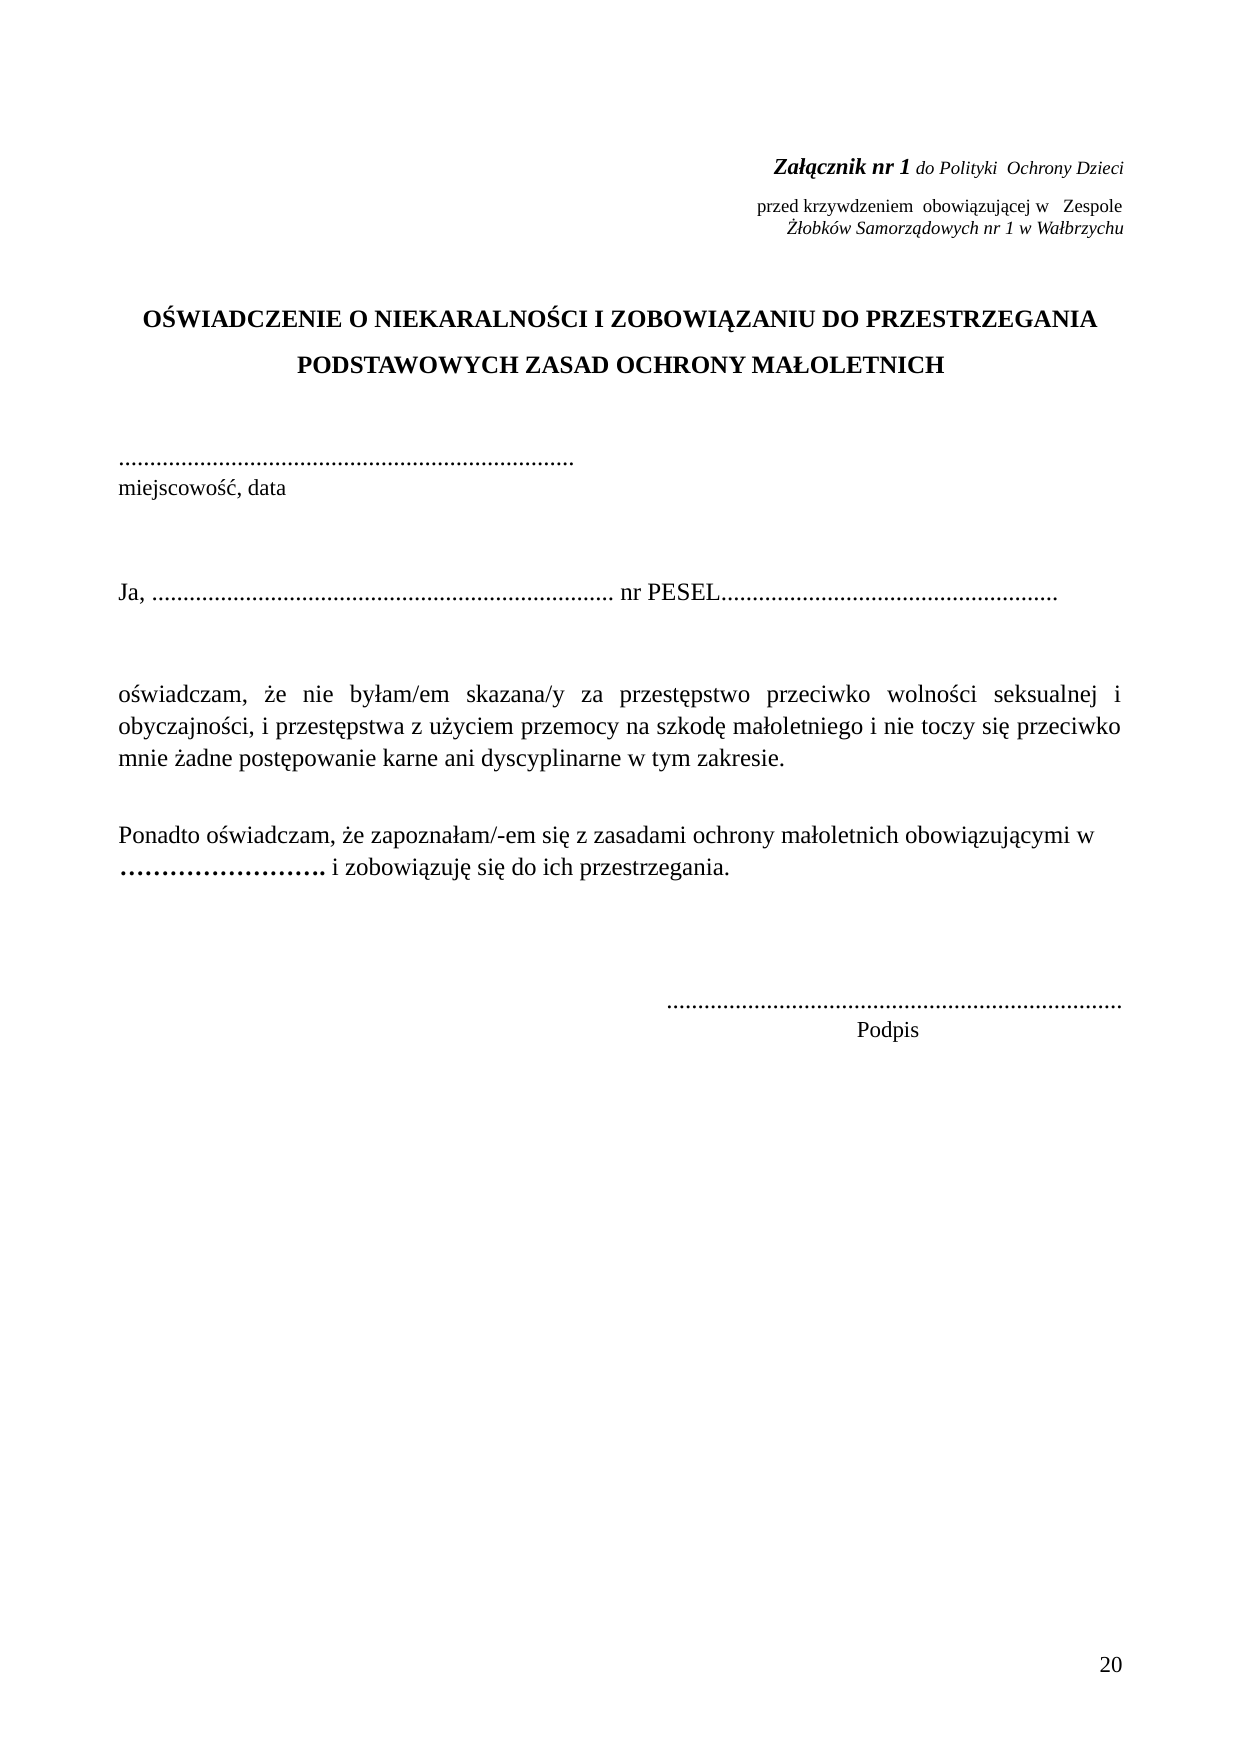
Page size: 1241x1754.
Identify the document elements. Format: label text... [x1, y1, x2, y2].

text Ja, .......................................................................... nr PESEL...................................................... [118, 577, 1123, 605]
text miejscowość, data [118, 474, 1123, 500]
text ......................................................................... [118, 442, 1123, 470]
text przed krzywdzeniem obowiązującej w Zespole [118, 195, 1123, 217]
text OŚWIADCZENIE O NIEKARALNOŚCI I ZOBOWIĄZANIU DO PRZESTRZEGANIA PODSTAWOWYCH ZASAD OCHRONY MAŁOLETNICH [126, 304, 1115, 379]
text Ponadto oświadczam, że zapoznałam/-em się z zasadami ochrony małoletnich obowiązującymi w ……………………. i zobowiązuję się do ich przestrzegania. [118, 821, 1123, 881]
text Żłobków Samorządowych nr 1 w Wałbrzychu [616, 217, 1124, 238]
text Podpis [653, 1016, 1123, 1042]
text oświadczam, że nie byłam/em skazana/y za przestępstwo przeciwko wolności seksualnej i obyczajności, i przestępstwa z użyciem przemocy na szkodę małoletniego i nie toczy się przeciwko mnie żadne postępowanie karne ani dyscyplinarne w tym zakresie. [118, 679, 1123, 772]
text ......................................................................... [118, 985, 1122, 1014]
text Załącznik nr 1 do Polityki Ochrony Dzieci [616, 153, 1124, 179]
